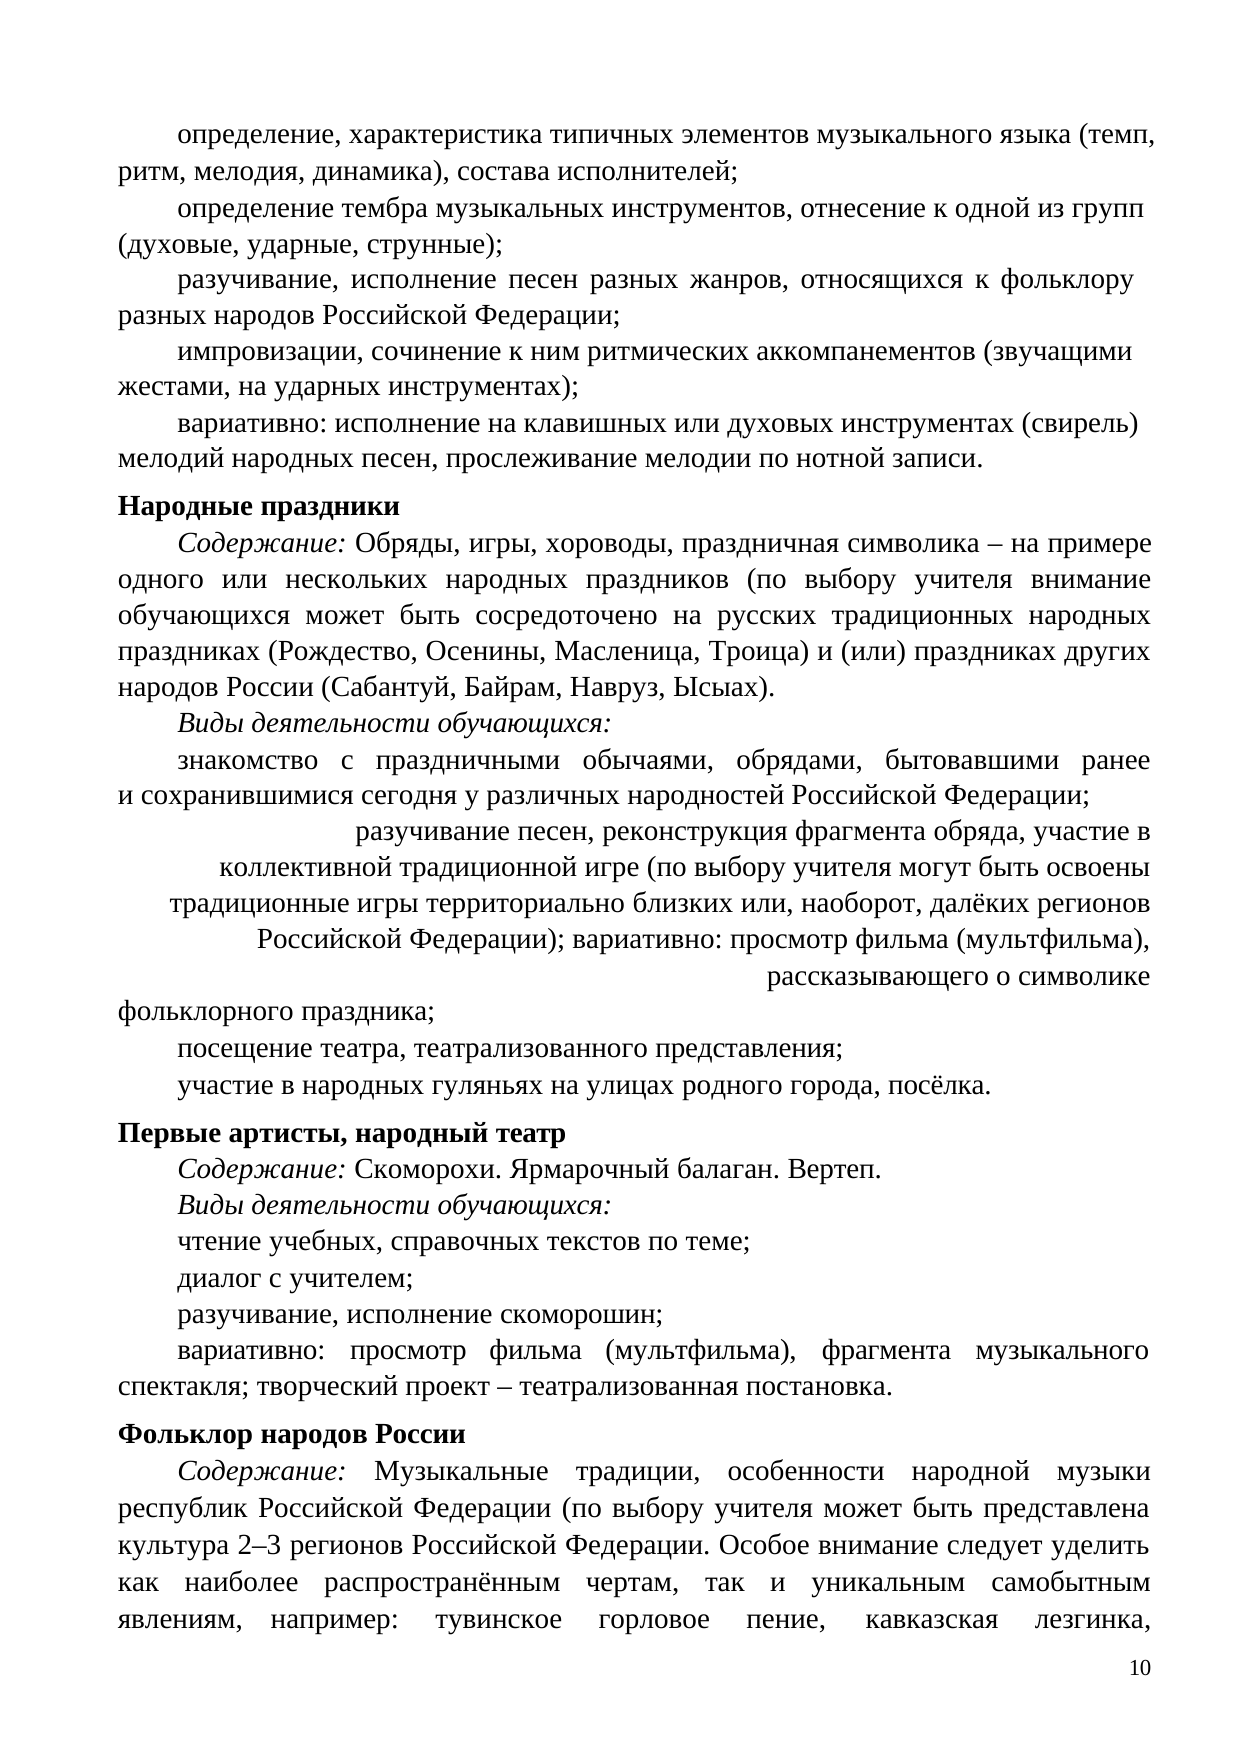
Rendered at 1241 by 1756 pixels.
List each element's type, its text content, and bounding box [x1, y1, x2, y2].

text Виды деятельности обучающихся: [177, 1187, 1169, 1221]
text участие в народных гуляньях на улицах родного города, посёлка. [177, 1067, 1169, 1100]
text определение, характеристика типичных элементов музыкального языка (темп, ритм, мелодия, динамика), состава исполнителей; [118, 117, 1169, 187]
text разучивание, исполнение песен разных жанров, относящихся к фольклору разных народов Российской Федерации; [118, 261, 1169, 330]
text вариативно: просмотр фильма (мультфильма), фрагмента музыкального спектакля; творческий проект – театрализованная постановка. [118, 1332, 1150, 1401]
text вариативно: исполнение на клавишных или духовых инструментах (свирель) мелодий народных песен, прослеживание мелодии по нотной записи. [118, 405, 1169, 474]
text разучивание песен, реконструкция фрагмента обряда, участие в коллективной традиционной игре (по выбору учителя могут быть освоены традиционные игры территориально близких или, наоборот, далёких регионов Российской Федерации); вариативно: просмотр фильма (мультфильма), рассказывающего о символике [118, 813, 1150, 991]
text чтение учебных, справочных текстов по теме; диалог с учителем; [177, 1223, 827, 1294]
text определение тембра музыкальных инструментов, отнесение к одной из групп (духовые, ударные, струнные); [118, 190, 1169, 259]
text знакомство с праздничными обычаями, обрядами, бытовавшими ранее и сохранившимися сегодня у различных народностей Российской Федерации; [118, 742, 1151, 811]
text Содержание: Обряды, игры, хороводы, праздничная символика – на примере одного или нескольких народных праздников (по выбору учителя внимание обучающихся может быть сосредоточено на русских традиционных народных праздниках (Рождество, Осенины, Масленица, Троица) и (или) праздниках других народов России (Сабантуй, Байрам, Навруз, Ысыах). [118, 525, 1152, 703]
subtitle Первые артисты, народный театр [118, 1115, 1169, 1148]
text разучивание, исполнение скоморошин; [177, 1297, 1169, 1330]
text Виды деятельности обучающихся: [177, 706, 1169, 739]
text фольклорного праздника; [118, 994, 1169, 1027]
text импровизации, сочинение к ним ритмических аккомпанементов (звучащими жестами, на ударных инструментах); [118, 333, 1169, 402]
text посещение театра, театрализованного представления; [177, 1030, 1169, 1063]
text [118, 1453, 1151, 1634]
subtitle Фольклор народов России [118, 1416, 1169, 1450]
text Содержание: Скоморохи. Ярмарочный балаган. Вертеп. [177, 1152, 1169, 1185]
subtitle Народные праздники [118, 488, 1169, 522]
